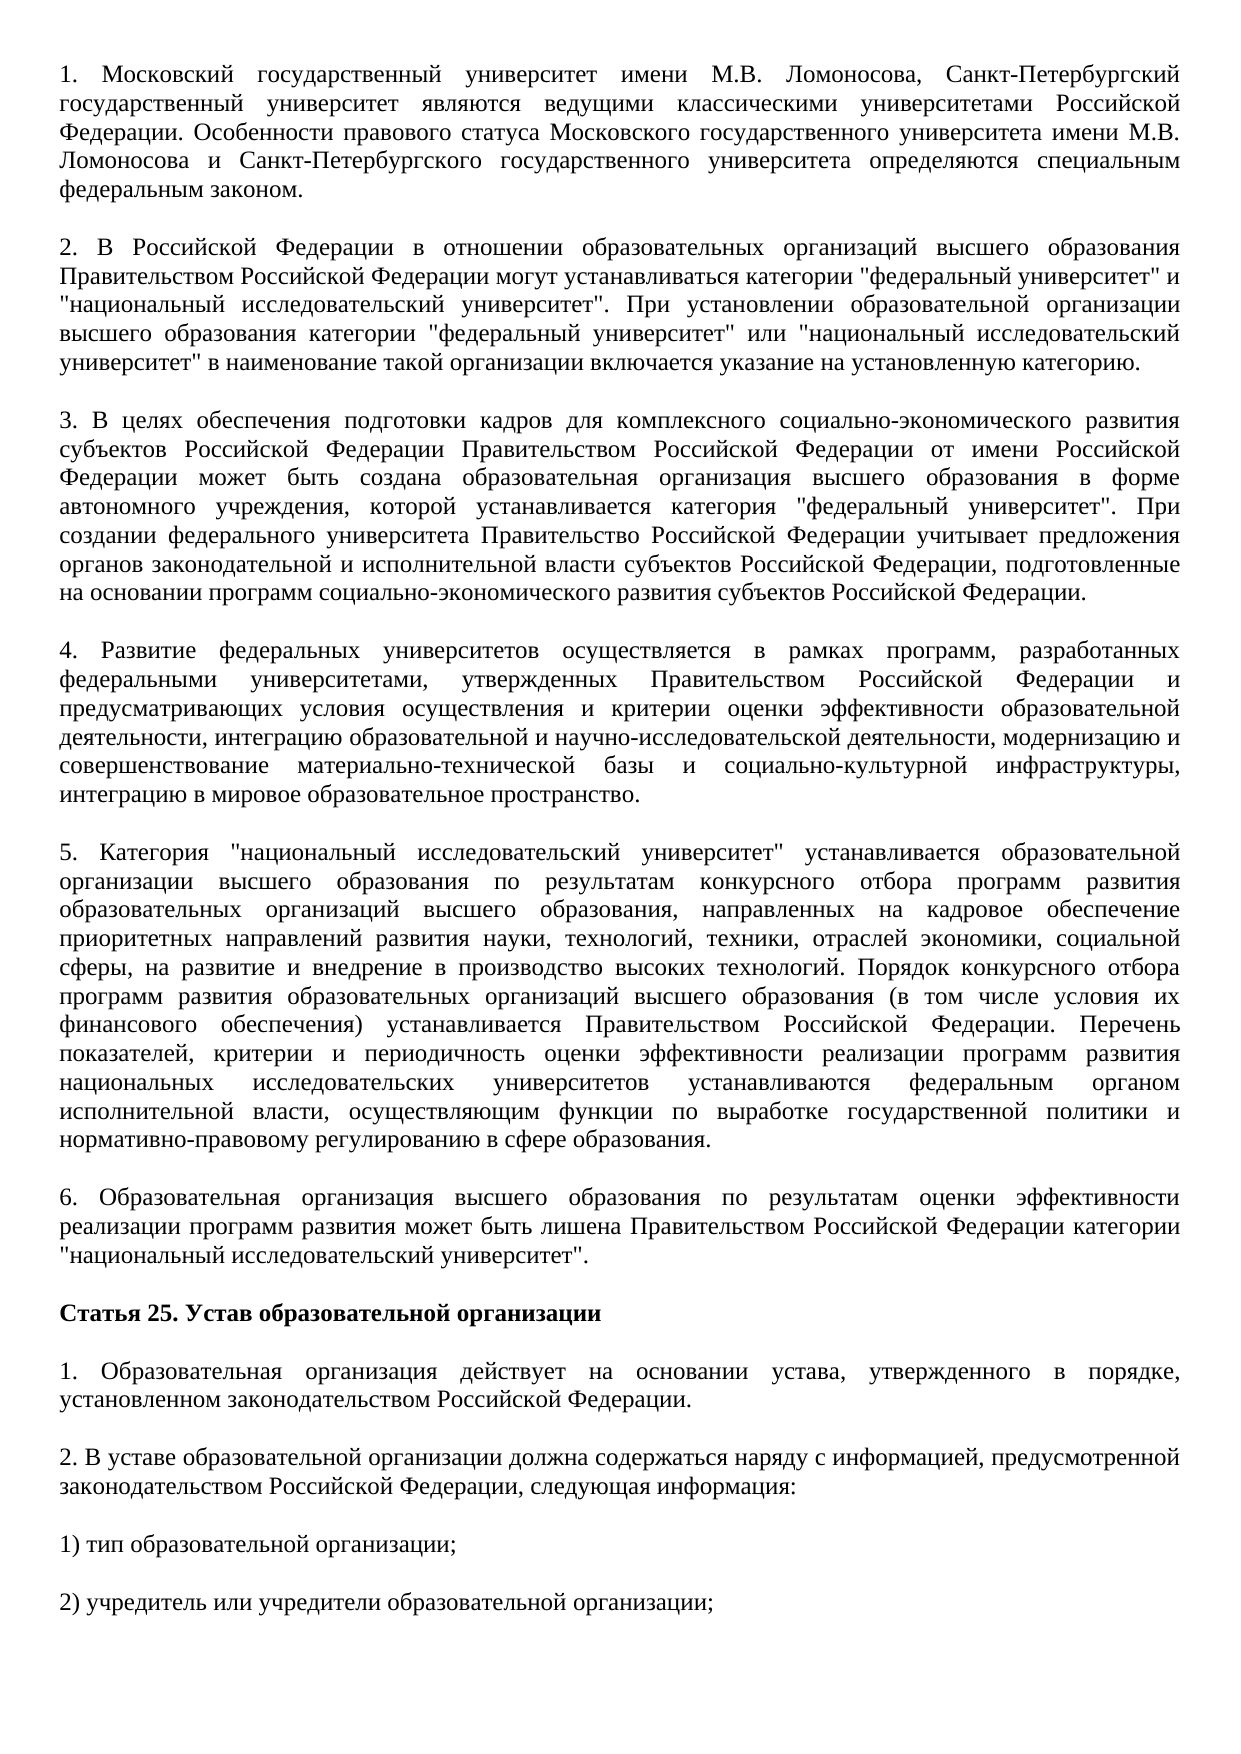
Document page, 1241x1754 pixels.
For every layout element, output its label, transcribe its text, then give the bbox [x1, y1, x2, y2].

text Статья 25. Устав образовательной организации [59, 1298, 1181, 1327]
text 1) тип образовательной организации; [59, 1529, 1181, 1558]
text 3. В целях обеспечения подготовки кадров для комплексного социально-экономического развития субъектов Российской Федерации Правительством Российской Федерации от имени Российской Федерации может быть создана образовательная организация высшего образования в форме автономного учреждения, которой устанавливается категория "федеральный университет". При создании федерального университета Правительство Российской Федерации учитывает предложения органов законодательной и исполнительной власти субъектов Российской Федерации, подготовленные на основании программ социально-экономического развития субъектов Российской Федерации. [59, 405, 1181, 606]
text 6. Образовательная организация высшего образования по результатам оценки эффективности реализации программ развития может быть лишена Правительством Российской Федерации категории "национальный исследовательский университет". [59, 1182, 1181, 1269]
text 1. Московский государственный университет имени М.В. Ломоносова, Санкт-Петербургский государственный университет являются ведущими классическими университетами Российской Федерации. Особенности правового статуса Московского государственного университета имени М.В. Ломоносова и Санкт-Петербургского государственного университета определяются специальным федеральным законом. [59, 59, 1181, 203]
text 2) учредитель или учредители образовательной организации; [59, 1587, 1181, 1616]
text 5. Категория "национальный исследовательский университет" устанавливается образовательной организации высшего образования по результатам конкурсного отбора программ развития образовательных организаций высшего образования, направленных на кадровое обеспечение приоритетных направлений развития науки, технологий, техники, отраслей экономики, социальной сферы, на развитие и внедрение в производство высоких технологий. Порядок конкурсного отбора программ развития образовательных организаций высшего образования (в том числе условия их финансового обеспечения) устанавливается Правительством Российской Федерации. Перечень показателей, критерии и периодичность оценки эффективности реализации программ развития национальных исследовательских университетов устанавливаются федеральным органом исполнительной власти, осуществляющим функции по выработке государственной политики и нормативно-правовому регулированию в сфере образования. [59, 837, 1181, 1153]
text 2. В уставе образовательной организации должна содержаться наряду с информацией, предусмотренной законодательством Российской Федерации, следующая информация: [59, 1442, 1181, 1500]
text 2. В Российской Федерации в отношении образовательных организаций высшего образования Правительством Российской Федерации могут устанавливаться категории "федеральный университет" и "национальный исследовательский университет". При установлении образовательной организации высшего образования категории "федеральный университет" или "национальный исследовательский университет" в наименование такой организации включается указание на установленную категорию. [59, 232, 1181, 376]
text 4. Развитие федеральных университетов осуществляется в рамках программ, разработанных федеральными университетами, утвержденных Правительством Российской Федерации и предусматривающих условия осуществления и критерии оценки эффективности образовательной деятельности, интеграцию образовательной и научно-исследовательской деятельности, модернизацию и совершенствование материально-технической базы и социально-культурной инфраструктуры, интеграцию в мировое образовательное пространство. [59, 635, 1181, 808]
text 1. Образовательная организация действует на основании устава, утвержденного в порядке, установленном законодательством Российской Федерации. [59, 1356, 1181, 1413]
